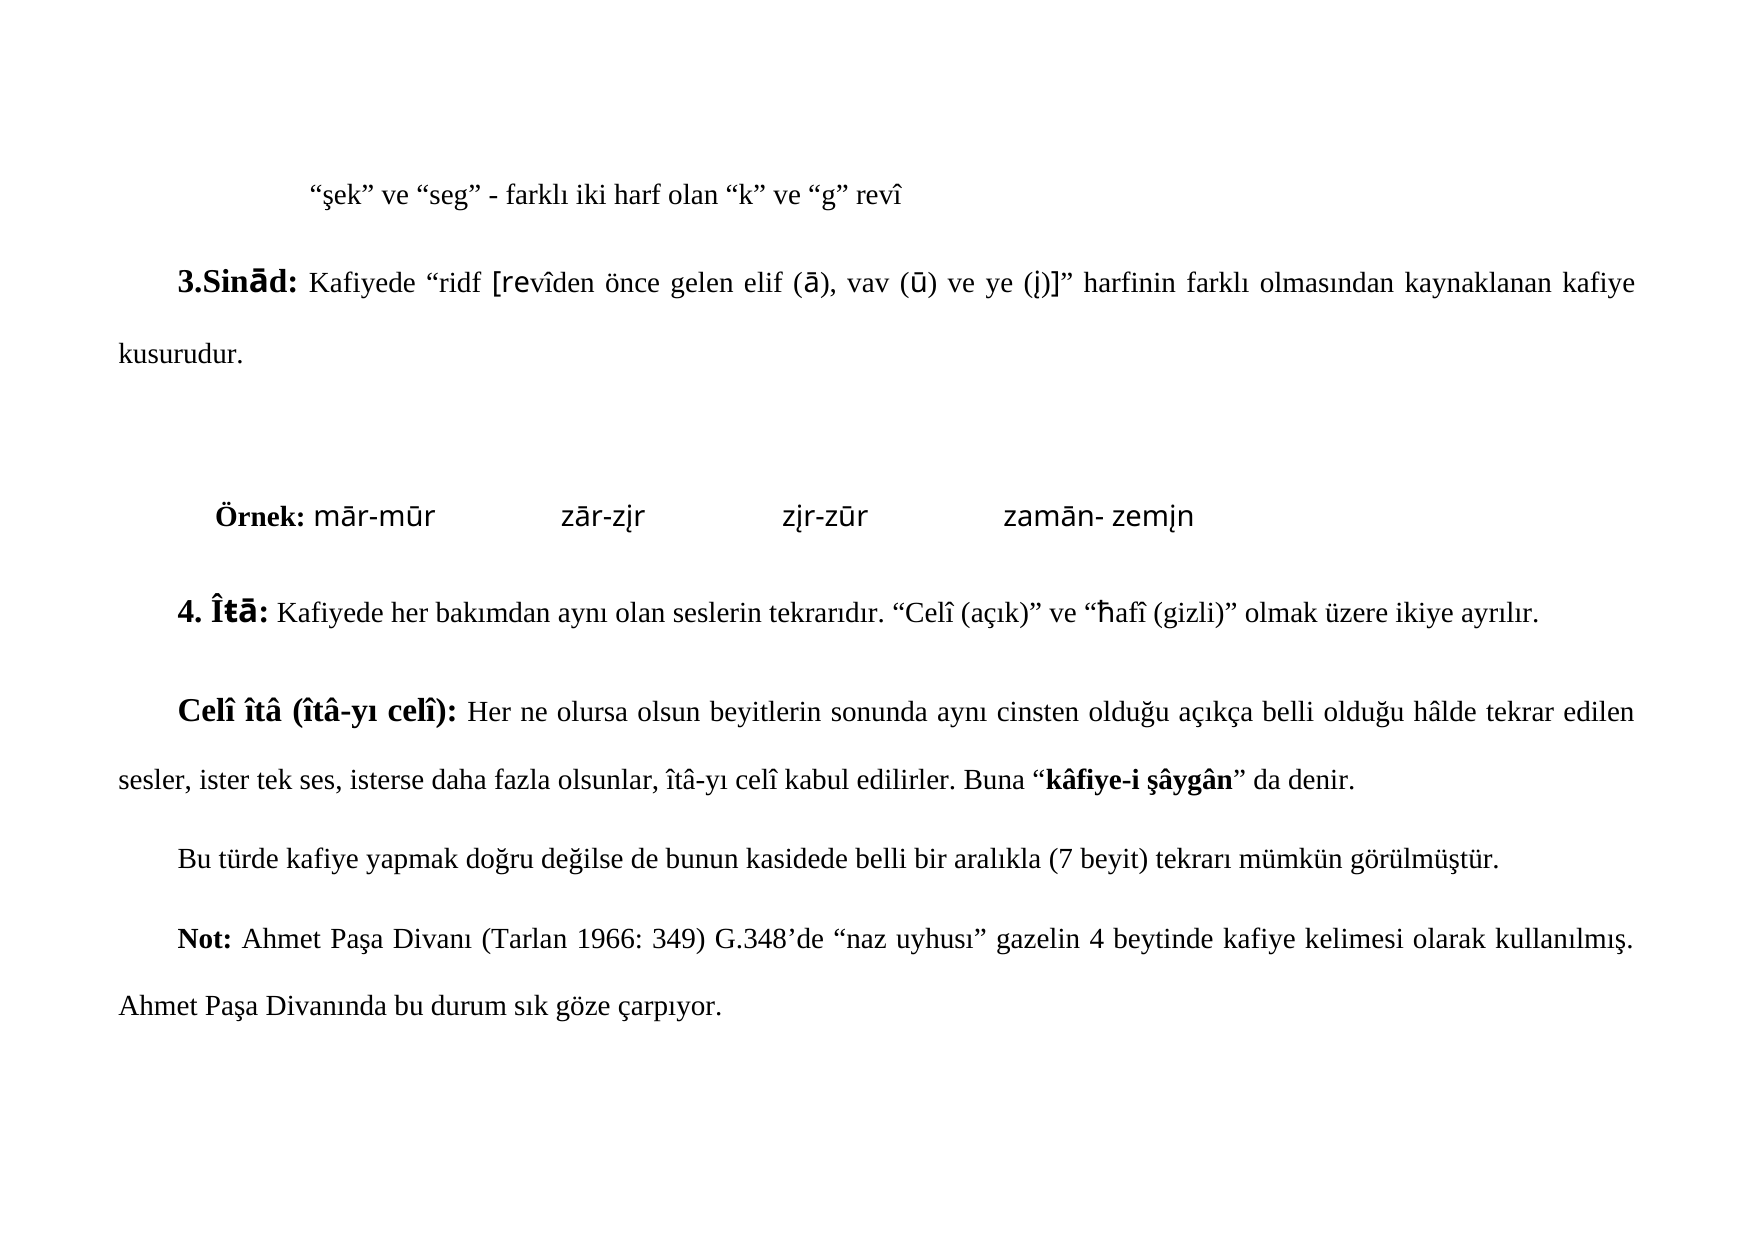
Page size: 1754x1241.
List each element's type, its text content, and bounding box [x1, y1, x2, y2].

text 3.Sinād: Kafiyede “ridf [revîden önce gelen elif (ā), vav (ū) ve ye (į)]” harfinin farklı olmasından kaynaklanan kafiye kusurudur. [118, 257, 1636, 369]
text 4. Îŧā: Kafiyede her bakımdan aynı olan seslerin tekrarıdır. “Celî (açık)” ve “ħafî (gizli)” olmak üzere ikiye ayrılır. [118, 587, 1636, 632]
text Not: Ahmet Paşa Divanı (Tarlan 1966: 349) G.348’de “naz uyhusı” gazelin 4 beytinde kafiye kelimesi olarak kullanılmış. Ahmet Paşa Divanında bu durum sık göze çarpıyor. [118, 921, 1636, 1022]
text Celî îtâ (îtâ-yı celî): Her ne olursa olsun beyitlerin sonunda aynı cinsten olduğu açıkça belli olduğu hâlde tekrar edilen sesler, ister tek ses, isterse daha fazla olsunlar, îtâ-yı celî kabul edilirler. Buna “kâfiye-i şâygân” da denir. [118, 690, 1636, 796]
text “şek” ve “seg” - farklı iki harf olan “k” ve “g” revî [215, 177, 1636, 211]
text Örnek: mār-mūr zār-zįr zįr-zūr zamān- zemįn [215, 495, 1636, 534]
text Bu türde kafiye yapmak doğru değilse de bunun kasidede belli bir aralıkla (7 beyit) tekrarı mümkün görülmüştür. [118, 842, 1636, 875]
